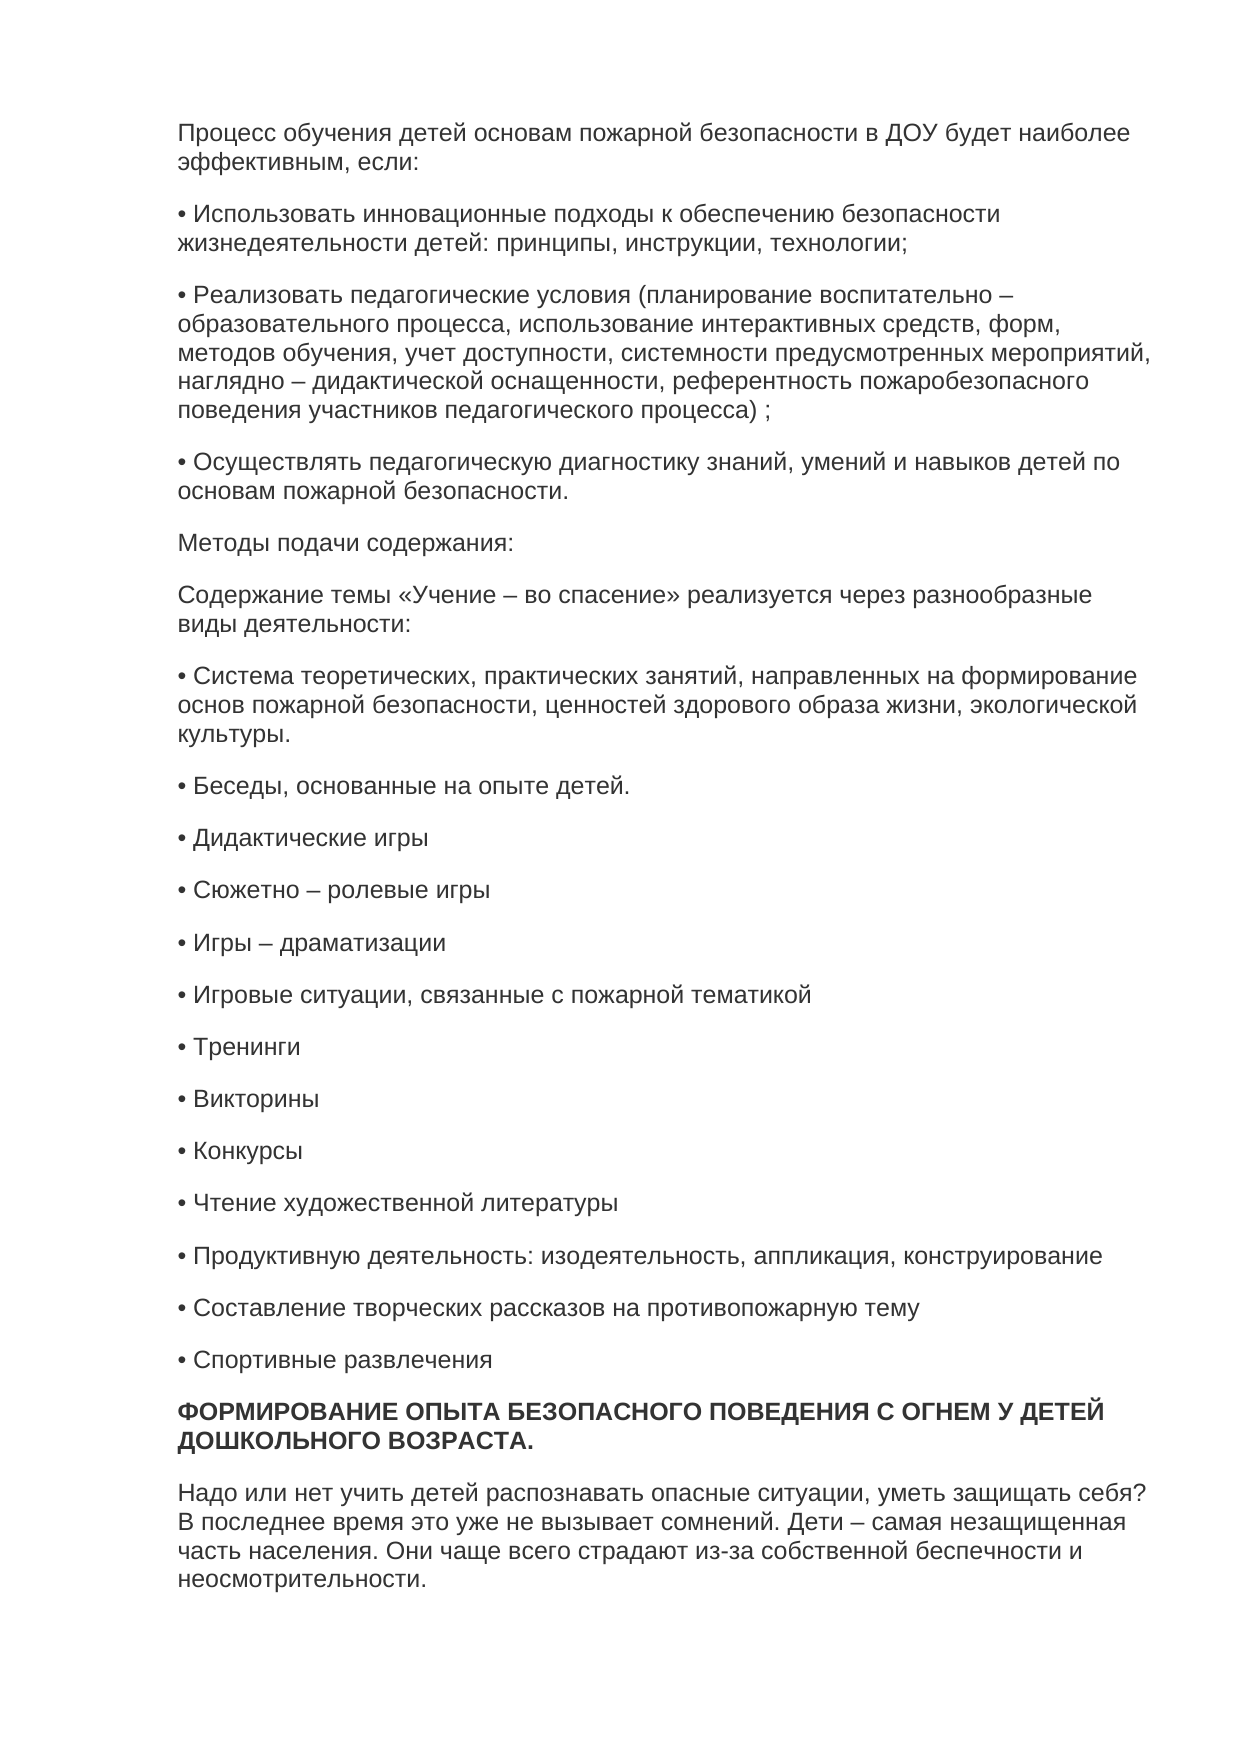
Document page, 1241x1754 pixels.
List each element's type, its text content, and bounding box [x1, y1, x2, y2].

text • Тренинги [177, 1032, 1152, 1061]
text • Беседы, основанные на опыте детей. [177, 771, 1152, 800]
text • Игровые ситуации, связанные с пожарной тематикой [177, 980, 1152, 1008]
text • Продуктивную деятельность: изодеятельность, аппликация, конструирование [177, 1241, 1152, 1269]
text • Осуществлять педагогическую диагностику знаний, умений и навыков детей по основам пожарной безопасности. [177, 447, 1152, 505]
text • Викторины [177, 1084, 1152, 1113]
text • Система теоретических, практических занятий, направленных на формирование основ пожарной безопасности, ценностей здорового образа жизни, экологической культуры. [177, 661, 1152, 747]
text Методы подачи содержания: [177, 528, 1152, 557]
text • Спортивные развлечения [177, 1345, 1152, 1374]
text • Дидактические игры [177, 823, 1152, 852]
text • Конкурсы [177, 1136, 1152, 1165]
text • Игры – драматизации [177, 927, 1152, 956]
text Процесс обучения детей основам пожарной безопасности в ДОУ будет наиболее эффективным, если: [177, 118, 1152, 176]
text • Составление творческих рассказов на противопожарную тему [177, 1293, 1152, 1322]
text • Использовать инновационные подходы к обеспечению безопасности жизнедеятельности детей: принципы, инструкции, технологии; [177, 199, 1152, 257]
text • Сюжетно – ролевые игры [177, 875, 1152, 904]
text Надо или нет учить детей распознавать опасные ситуации, уметь защищать себя? В последнее время это уже не вызывает сомнений. Дети – самая незащищенная часть населения. Они чаще всего страдают из-за собственной беспечности и неосмотрительности. [177, 1478, 1152, 1593]
text Содержание темы «Учение – во спасение» реализуется через разнообразные виды деятельности: [177, 580, 1152, 638]
text • Реализовать педагогические условия (планирование воспитательно – образовательного процесса, использование интерактивных средств, форм, методов обучения, учет доступности, системности предусмотренных мероприятий, наглядно – дидактической оснащенности, референтность пожаробезопасного поведения участников педагогического процесса) ; [177, 280, 1152, 424]
text ФОРМИРОВАНИЕ ОПЫТА БЕЗОПАСНОГО ПОВЕДЕНИЯ С ОГНЕМ У ДЕТЕЙ ДОШКОЛЬНОГО ВОЗРАСТА. [177, 1397, 1152, 1455]
text • Чтение художественной литературы [177, 1188, 1152, 1217]
